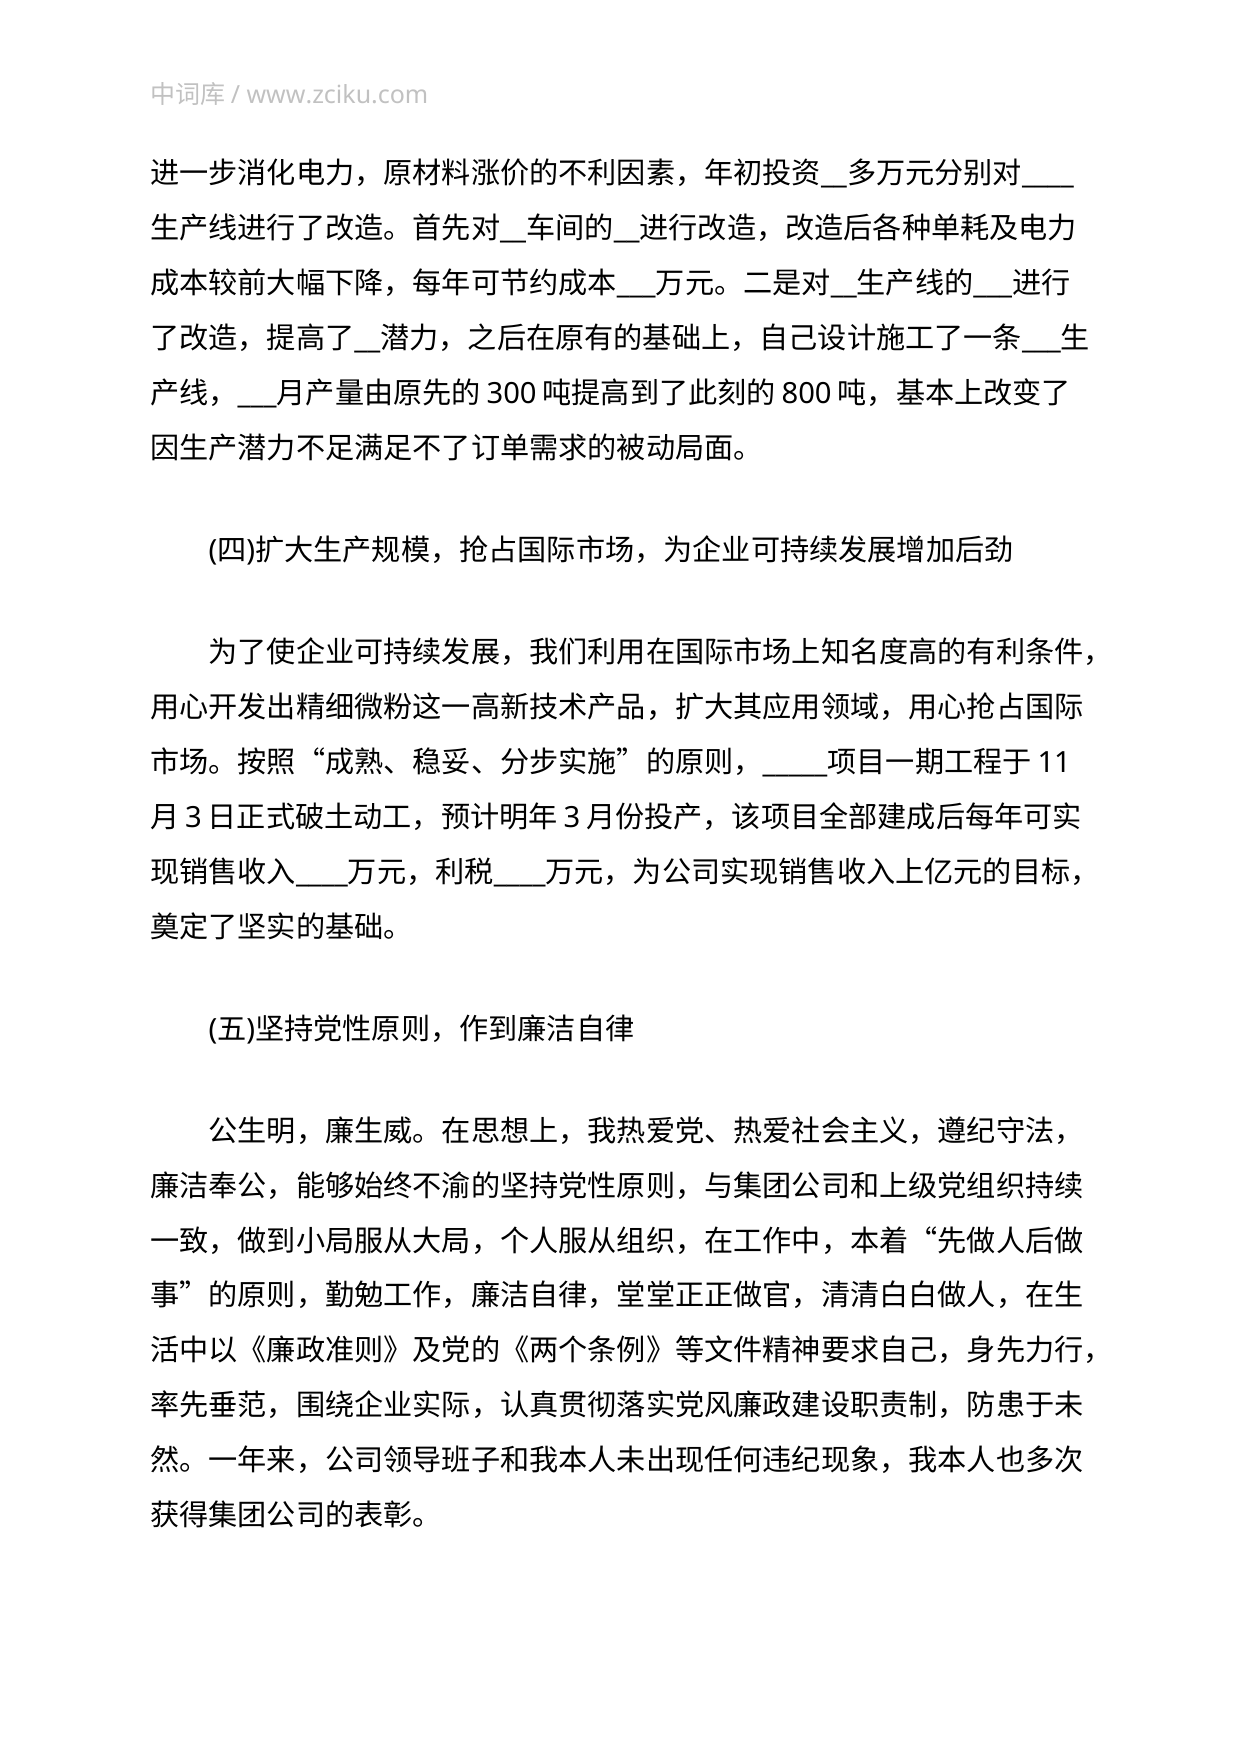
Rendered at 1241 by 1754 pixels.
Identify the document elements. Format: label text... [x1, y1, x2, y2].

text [150, 150, 1090, 467]
text (五)坚持党性原则，作到廉洁自律 [150, 1005, 1090, 1048]
text 为了使企业可持续发展，我们利用在国际市场上知名度高的有利条件，用心开发出精细微粉这一高新技术产品，扩大其应用领域，用心抢占国际市场。按照“成熟、稳妥、分步实施”的原则，_____项目一期工程于11月3日正式破土动工，预计明年3月份投产，该项目全部建成后每年可实现销售收入____万元，利税____万元，为公司实现销售收入上亿元的目标，奠定了坚实的基础。 [150, 629, 1090, 946]
text 公生明，廉生威。在思想上，我热爱党、热爱社会主义，遵纪守法，廉洁奉公，能够始终不渝的坚持党性原则，与集团公司和上级党组织持续一致，做到小局服从大局，个人服从组织，在工作中，本着“先做人后做事”的原则，勤勉工作，廉洁自律，堂堂正正做官，清清白白做人，在生活中以《廉政准则》及党的《两个条例》等文件精神要求自己，身先力行，率先垂范，围绕企业实际，认真贯彻落实党风廉政建设职责制，防患于未然。一年来，公司领导班子和我本人未出现任何违纪现象，我本人也多次获得集团公司的表彰。 [150, 1107, 1090, 1534]
text (四)扩大生产规模，抢占国际市场，为企业可持续发展增加后劲 [150, 527, 1090, 569]
